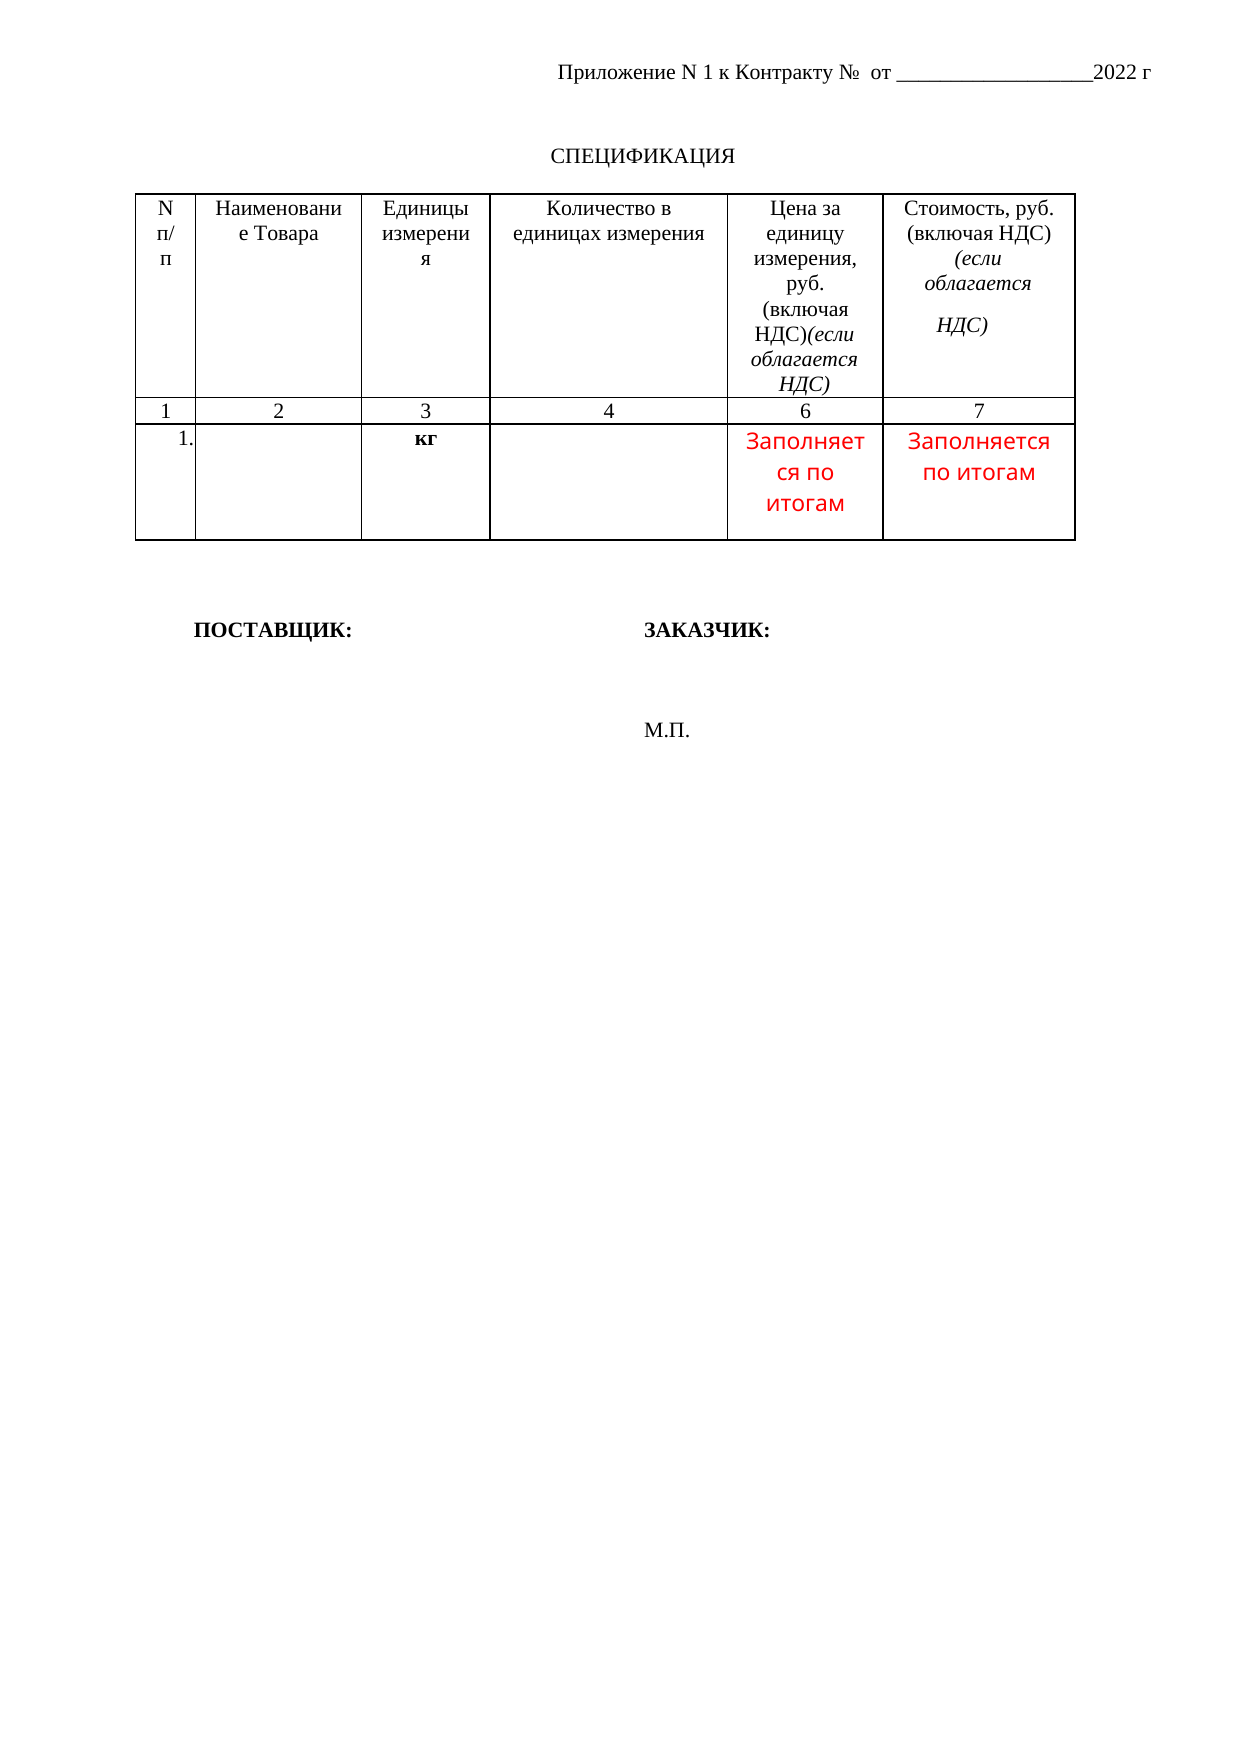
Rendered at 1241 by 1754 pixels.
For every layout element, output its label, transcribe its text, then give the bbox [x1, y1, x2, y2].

table_header N п/п [136, 195, 195, 396]
text СПЕЦИФИКАЦИЯ [59, 143, 1152, 168]
table_header Количество в единицах измерения [491, 195, 727, 396]
table_cell Заполняется по итогам [728, 425, 882, 539]
table_header Наименование Товара [196, 195, 361, 396]
table_header Цена за единицу измерения, руб. (включая НДС)(если облагается НДС) [728, 195, 882, 396]
table_cell [196, 425, 361, 539]
table_cell 7 [884, 398, 1074, 423]
table_cell кг [362, 425, 489, 539]
text Приложение N 1 к Контракту № от __________________2022 г [59, 59, 1152, 84]
table_cell 3 [362, 398, 489, 423]
table_cell 6 [728, 398, 882, 423]
table_cell [136, 425, 195, 539]
table_cell ПОСТАВЩИК: [193, 541, 643, 743]
table_cell 1 [136, 398, 195, 423]
table_cell ЗАКАЗЧИК: М.П. [643, 541, 1075, 743]
table_cell [491, 425, 727, 539]
table_header Единицы измерения [362, 195, 489, 396]
table_cell Заполняется по итогам [884, 425, 1074, 539]
table_cell 2 [196, 398, 361, 423]
table_header Стоимость, руб. (включая НДС) (если облагается НДС) [884, 195, 1074, 396]
table_cell 4 [491, 398, 727, 423]
